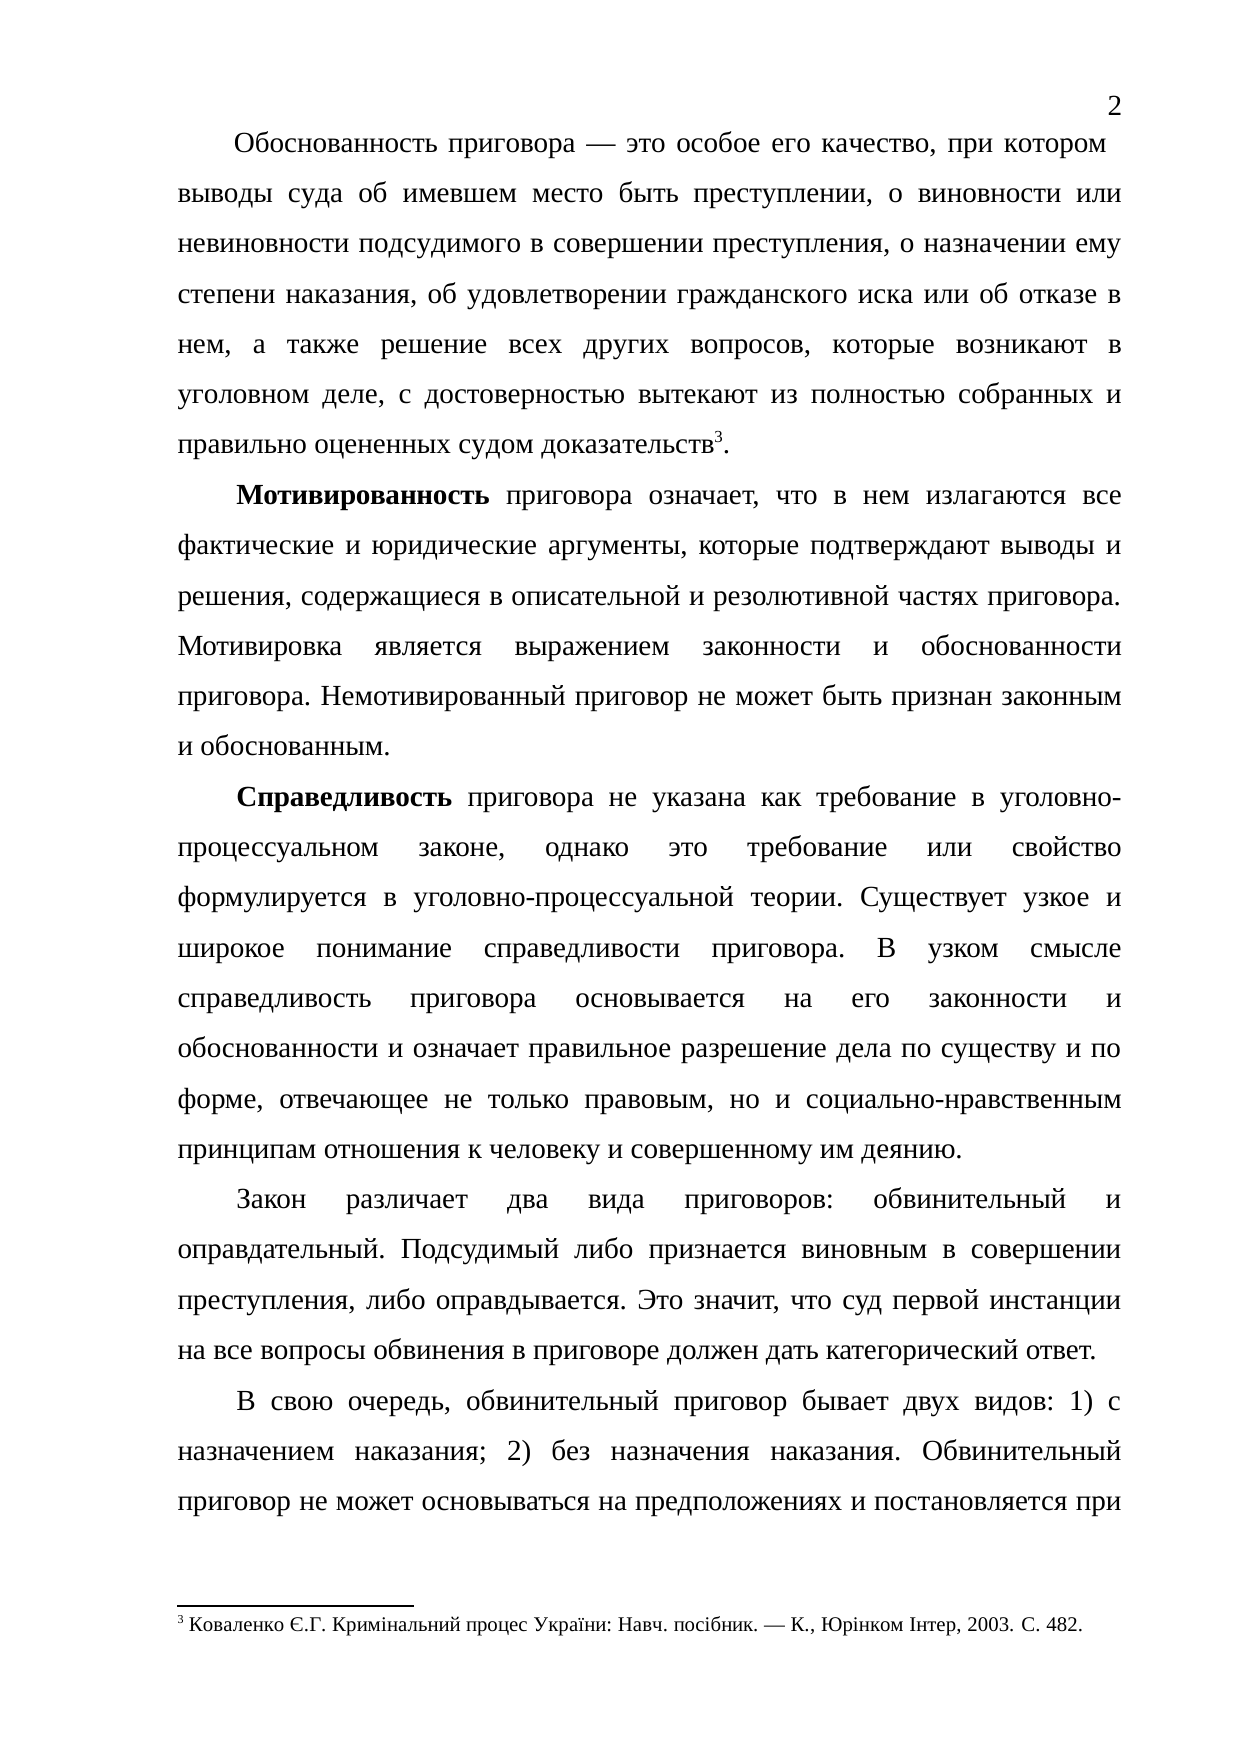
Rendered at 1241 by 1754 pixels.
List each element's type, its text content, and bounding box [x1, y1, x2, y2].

text Мотивированность приговора означает, что в нем излагаются все фактические и юридические аргументы, которые подтверждают выводы и решения, содержащиеся в описательной и резолютивной частях приговора. Мотивировка является выражением законности и обоснованности приговора. Немотивированный приговор не может быть признан законным и обоснованным. [177, 477, 1122, 762]
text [177, 1383, 1122, 1517]
text Справедливость приговора не указана как требование в уголовно-процессуальном законе, однако это требование или свойство формулируется в уголовно-процессуальной теории. Существует узкое и широкое понимание справедливости приговора. В узком смысле справедливость приговора основывается на его законности и обоснованности и означает правильное разрешение дела по существу и по форме, отвечающее не только правовым, но и социально-нравственным принципам отношения к человеку и совершенному им деянию. [177, 779, 1122, 1165]
text Обоснованность приговора — это особое его качество, при котором выводы суда об имевшем место быть преступлении, о виновности или невиновности подсудимого в совершении преступления, о назначении ему степени наказания, об удовлетворении гражданского иска или об отказе в нем, а также решение всех других вопросов, которые возникают в уголовном деле, с достоверностью вытекают из полностью собранных и правильно оцененных судом доказательств. [177, 125, 1122, 460]
text Закон различает два вида приговоров: обвинительный и оправдательный. Подсудимый либо признается виновным в совершении преступления, либо оправдывается. Это значит, что суд первой инстанции на все вопросы обвинения в приговоре должен дать категорический ответ. [177, 1182, 1122, 1366]
